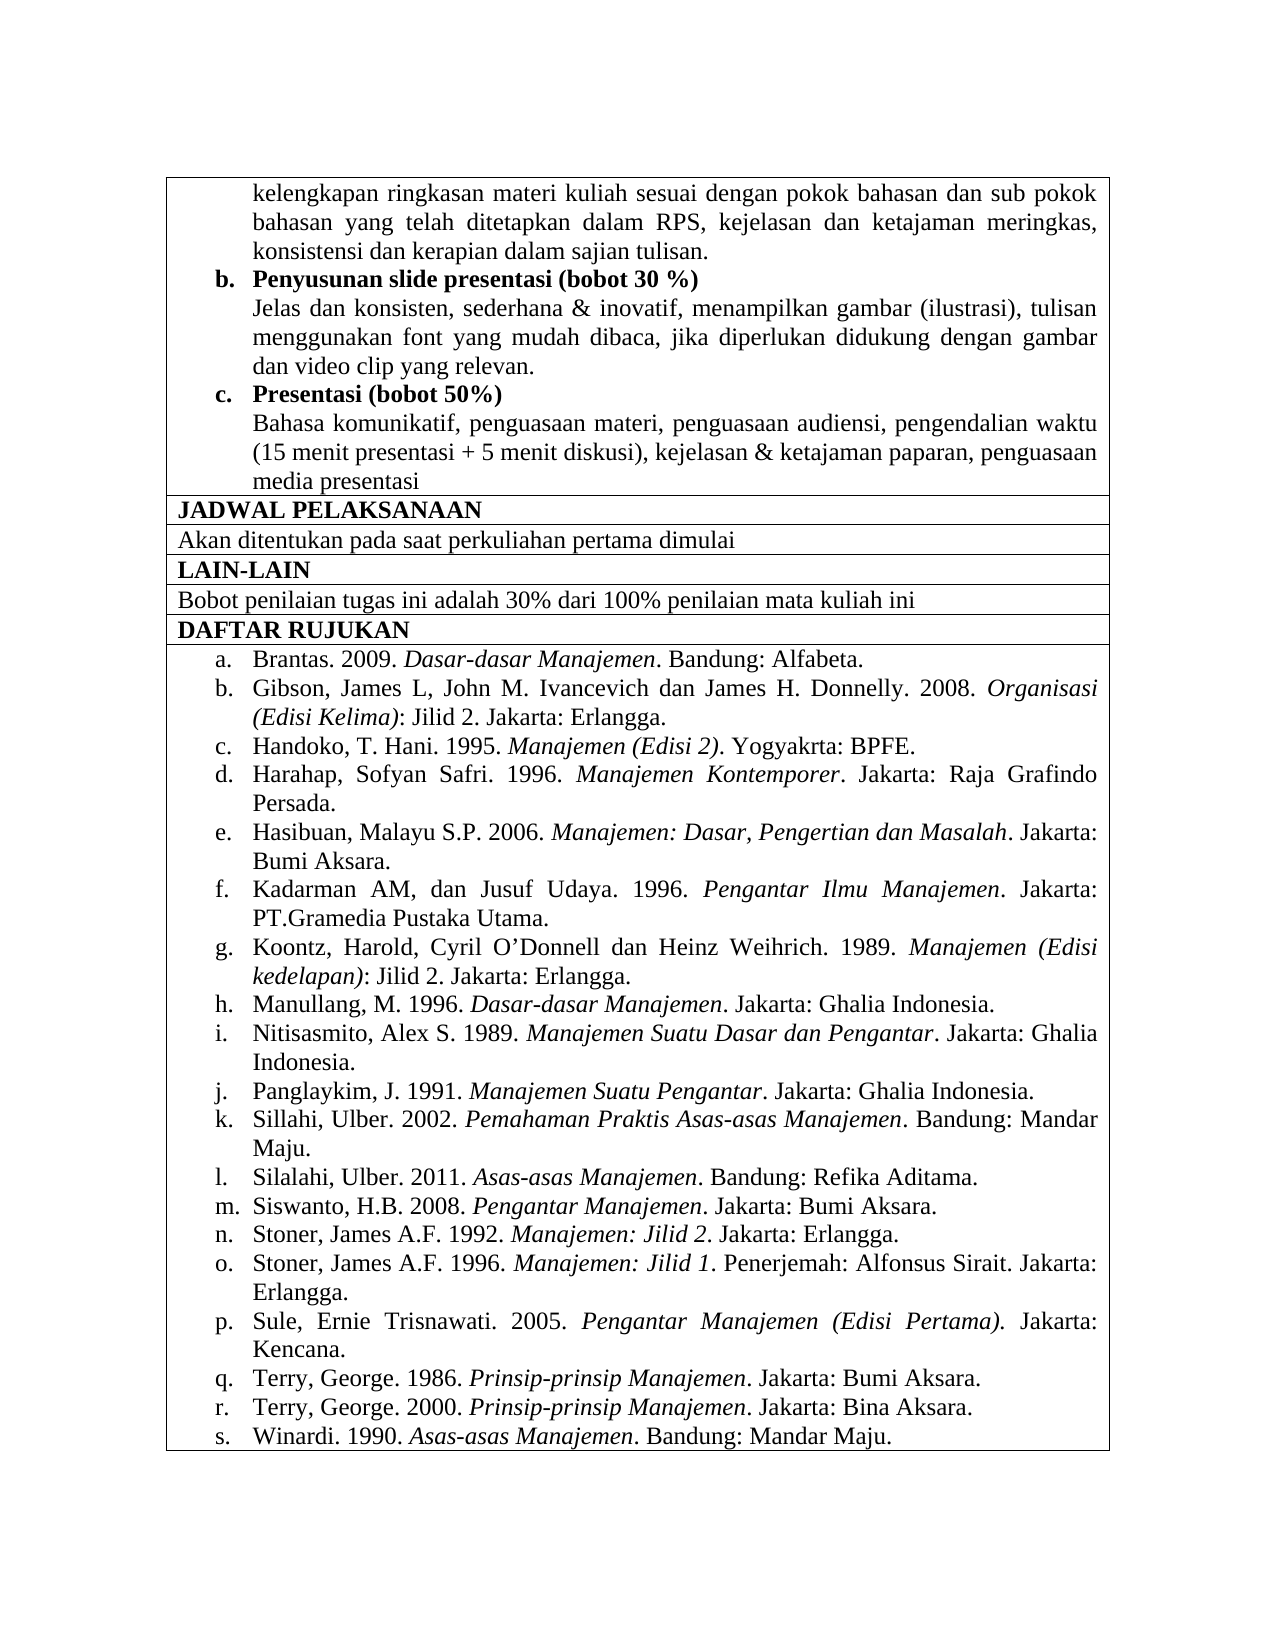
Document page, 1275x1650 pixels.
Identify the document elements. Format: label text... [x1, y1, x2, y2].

table_cell Bobot penilaian tugas ini adalah 30% dari 100% penilaian mata kuliah ini [167, 585, 1109, 614]
table_cell LAIN-LAIN [167, 555, 1109, 584]
table_cell JADWAL PELAKSANAAN [167, 496, 1109, 524]
table_cell Brantas. 2009. Dasar-dasar Manajemen. Bandung: Alfabeta. Gibson, James L, John M. Ivancevich dan James H. Donnelly. 2008. Organisasi (Edisi Kelima): Jilid 2. Jakarta: Erlangga. Handoko, T. Hani. 1995. Manajemen (Edisi 2). Yogyakrta: BPFE. Harahap, Sofyan Safri. 1996. Manajemen Kontemporer. Jakarta: Raja Grafindo Persada. Hasibuan, Malayu S.P. 2006. Manajemen: Dasar, Pengertian dan Masalah. Jakarta: Bumi Aksara. Kadarman AM, dan Jusuf Udaya. 1996. Pengantar Ilmu Manajemen. Jakarta: PT.Gramedia Pustaka Utama. Koontz, Harold, Cyril O’Donnell dan Heinz Weihrich. 1989. Manajemen (Edisi kedelapan): Jilid 2. Jakarta: Erlangga. Manullang, M. 1996. Dasar-dasar Manajemen. Jakarta: Ghalia Indonesia. Nitisasmito, Alex S. 1989. Manajemen Suatu Dasar dan Pengantar. Jakarta: Ghalia Indonesia. Panglaykim, J. 1991. Manajemen Suatu Pengantar. Jakarta: Ghalia Indonesia. Sillahi, Ulber. 2002. Pemahaman Praktis Asas-asas Manajemen. Bandung: Mandar Maju. Silalahi, Ulber. 2011. Asas-asas Manajemen. Bandung: Refika Aditama. Siswanto, H.B. 2008. Pengantar Manajemen. Jakarta: Bumi Aksara. Stoner, James A.F. 1992. Manajemen: Jilid 2. Jakarta: Erlangga. Stoner, James A.F. 1996. Manajemen: Jilid 1. Penerjemah: Alfonsus Sirait. Jakarta: Erlangga. Sule, Ernie Trisnawati. 2005. Pengantar Manajemen (Edisi Pertama). Jakarta: Kencana. Terry, George. 1986. Prinsip-prinsip Manajemen. Jakarta: Bumi Aksara. Terry, George. 2000. Prinsip-prinsip Manajemen. Jakarta: Bina Aksara. Winardi. 1990. Asas-asas Manajemen. Bandung: Mandar Maju. [167, 645, 1109, 1449]
table_cell Akan ditentukan pada saat perkuliahan pertama dimulai [167, 525, 1109, 554]
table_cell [167, 178, 1109, 494]
table_cell DAFTAR RUJUKAN [167, 615, 1109, 643]
